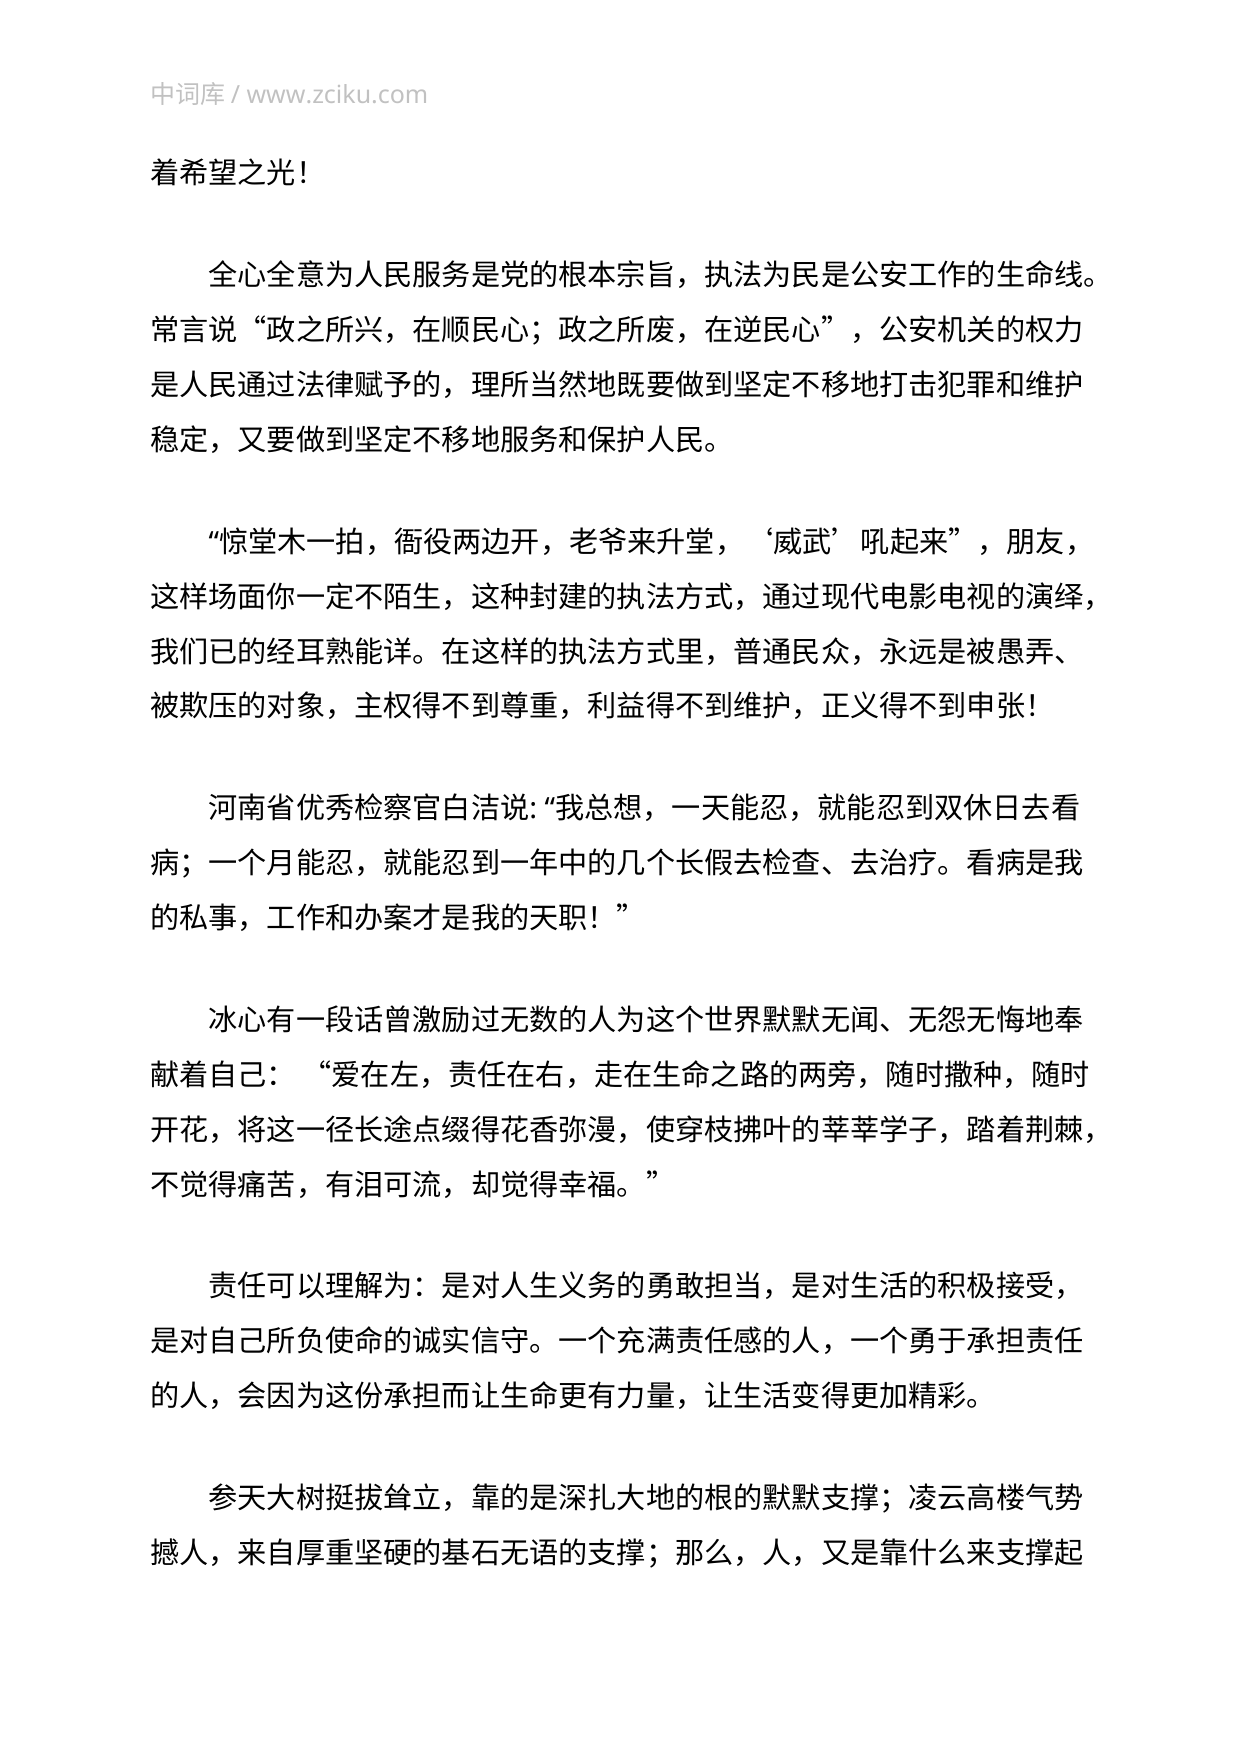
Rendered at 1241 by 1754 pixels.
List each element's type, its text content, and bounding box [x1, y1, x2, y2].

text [150, 1474, 1090, 1572]
text 冰心有一段话曾激励过无数的人为这个世界默默无闻、无怨无悔地奉献着自己： “爱在左，责任在右，走在生命之路的两旁，随时撒种，随时开花，将这一径长途点缀得花香弥漫，使穿枝拂叶的莘莘学子，踏着荆棘，不觉得痛苦，有泪可流，却觉得幸福。” [150, 996, 1090, 1203]
text “惊堂木一拍，衙役两边开，老爷来升堂，‘威武’吼起来”，朋友，这样场面你一定不陌生，这种封建的执法方式，通过现代电影电视的演绎，我们已的经耳熟能详。在这样的执法方式里，普通民众，永远是被愚弄、被欺压的对象，主权得不到尊重，利益得不到维护，正义得不到申张！ [150, 518, 1090, 725]
text 责任可以理解为：是对人生义务的勇敢担当，是对生活的积极接受，是对自己所负使命的诚实信守。一个充满责任感的人，一个勇于承担责任的人，会因为这份承担而让生命更有力量，让生活变得更加精彩。 [150, 1263, 1090, 1415]
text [150, 150, 1090, 192]
text 全心全意为人民服务是党的根本宗旨，执法为民是公安工作的生命线。常言说“政之所兴，在顺民心；政之所废，在逆民心”，公安机关的权力是人民通过法律赋予的，理所当然地既要做到坚定不移地打击犯罪和维护稳定，又要做到坚定不移地服务和保护人民。 [150, 252, 1090, 459]
text 河南省优秀检察官白洁说: “我总想，一天能忍，就能忍到双休日去看病；一个月能忍，就能忍到一年中的几个长假去检查、去治疗。看病是我的私事，工作和办案才是我的天职！” [150, 785, 1090, 937]
